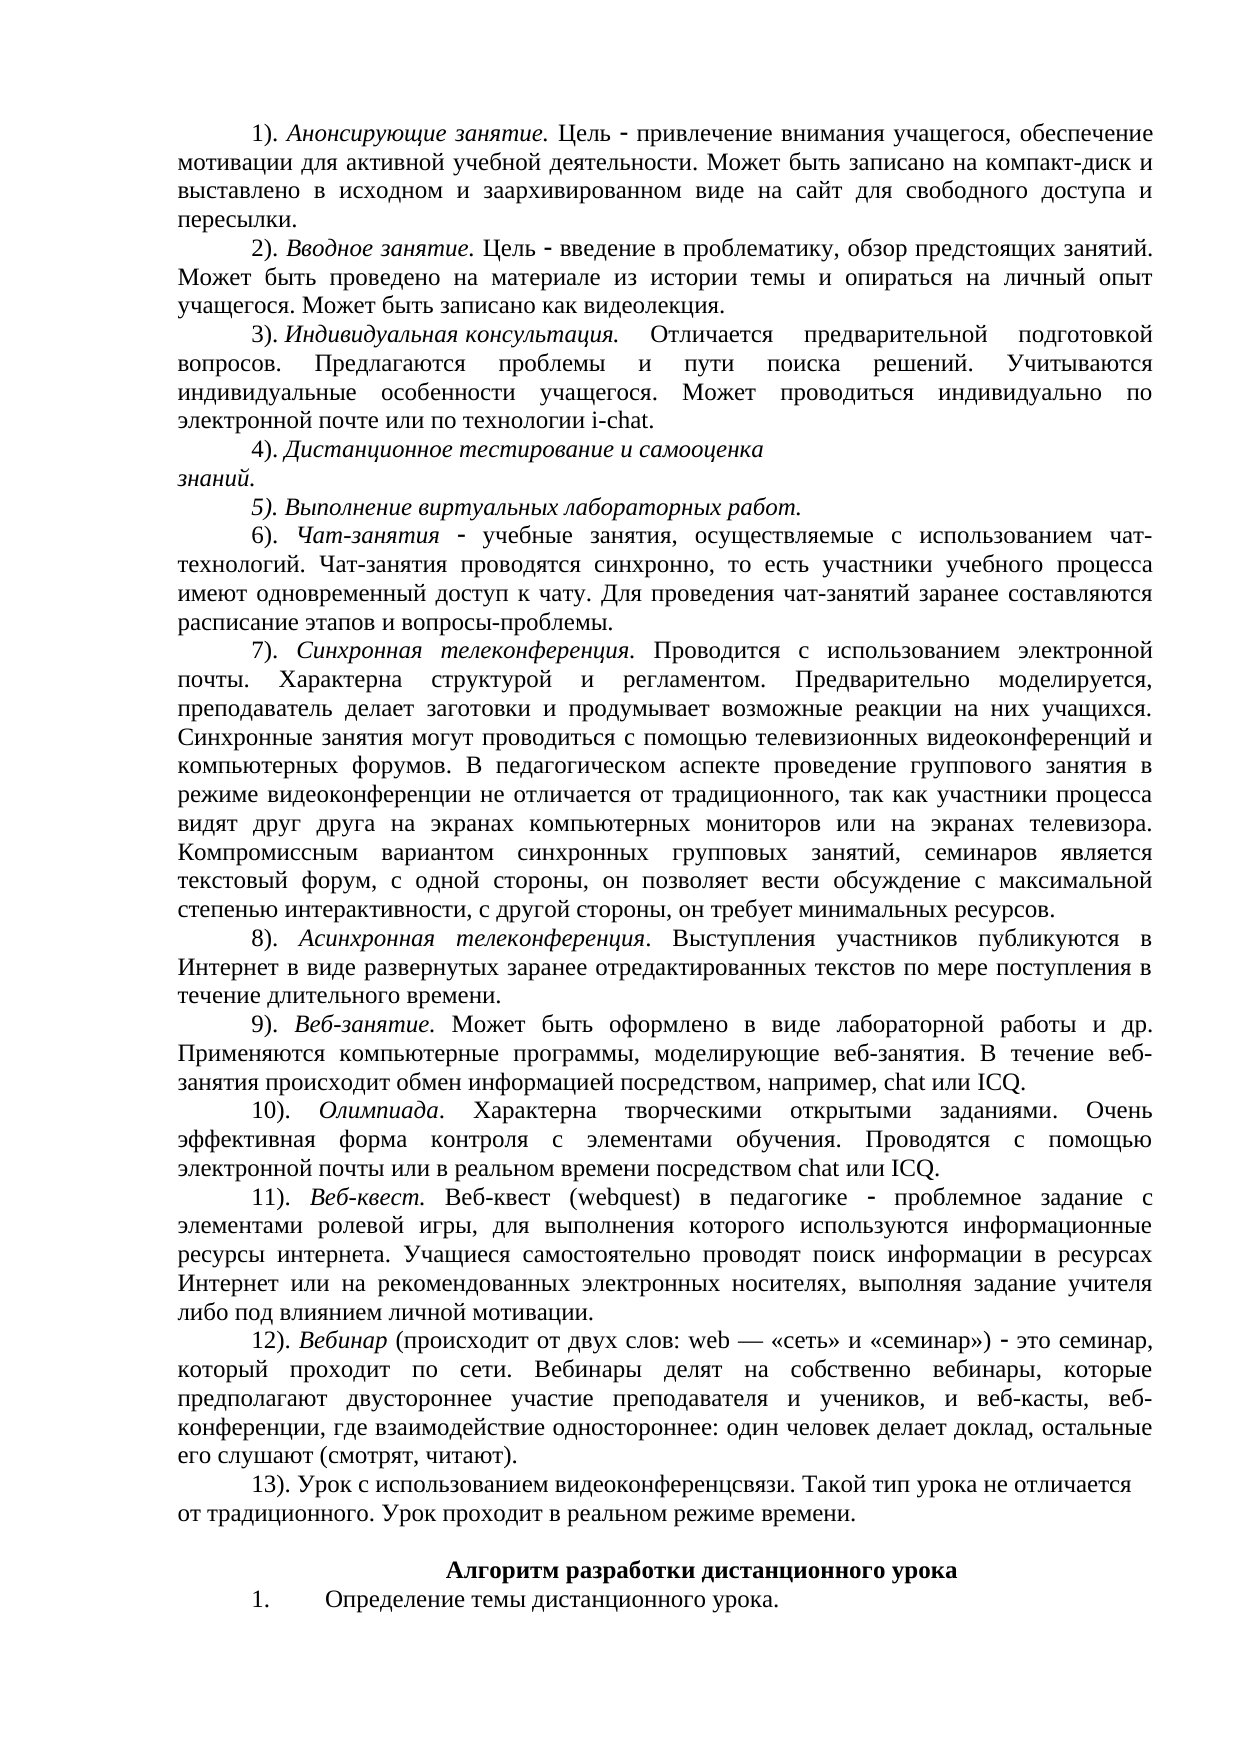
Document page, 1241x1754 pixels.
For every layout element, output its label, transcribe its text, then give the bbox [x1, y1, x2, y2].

text 1). Анонсирующие занятие. Цель привлечение внимания учащегося, обеспечение мотивации для активной учебной деятельности. Может быть записано на компакт-диск и выставлено в исходном и заархивированном виде на сайт для свободного доступа и пересылки. [177, 118, 1154, 233]
text 8). Асинхронная телеконференция. Выступления участников публикуются в Интернет в виде развернутых заранее отредактированных текстов по мере поступления в течение длительного времени. [177, 923, 1153, 1009]
text 12). Вебинар (происходит от двух слов: web — «сеть» и «семинар») это семинар, который проходит по сети. Вебинары делят на собственно вебинары, которые предполагают двустороннее участие преподавателя и учеников, и веб-касты, веб-конференции, где взаимодействие одностороннее: один человек делает доклад, остальные его слушают (смотрят, читают). [177, 1326, 1153, 1469]
text 4). Дистанционное тестирование и самооценка знаний. [177, 434, 851, 492]
text 3). Индивидуальная консультация. Отличается предварительной подготовкой вопросов. Предлагаются проблемы и пути поиска решений. Учитываются индивидуальные особенности учащегося. Может проводиться индивидуально по электронной почте или по технологии i-chat. [177, 319, 1153, 434]
text 11). Веб-квест. Веб-квест (webquest) в педагогике проблемное задание c элементами ролевой игры, для выполнения которого используются информационные ресурсы интернета. Учащиеся самостоятельно проводят поиск информации в ресурсах Интернет или на рекомендованных электронных носителях, выполняя задание учителя либо под влиянием личной мотивации. [177, 1182, 1153, 1326]
text 6). Чат-занятия учебные занятия, осуществляемые с использованием чат-технологий. Чат-занятия проводятся синхронно, то есть участники учебного процесса имеют одновременный доступ к чату. Для проведения чат-занятий заранее составляются расписание этапов и вопросы-проблемы. [177, 521, 1153, 636]
text 5). Выполнение виртуальных лабораторных работ. [177, 492, 851, 521]
text Алгоритм разработки дистанционного урока [177, 1556, 1152, 1584]
text 13). Урок с использованием видеоконференцсвязи. Такой тип урока не отличается от традиционного. Урок проходит в реальном режиме времени. [177, 1469, 1157, 1527]
text 2). Вводное занятие. Цель введение в проблематику, обзор предстоящих занятий. Может быть проведено на материале из истории темы и опираться на личный опыт учащегося. Может быть записано как видеолекция. [177, 233, 1154, 319]
text 7). Синхронная телеконференция. Проводится с использованием электронной почты. Характерна структурой и регламентом. Предварительно моделируется, преподаватель делает заготовки и продумывает возможные реакции на них учащихся. Синхронные занятия могут проводиться с помощью телевизионных видеоконференций и компьютерных форумов. В педагогическом аспекте проведение группового занятия в режиме видеоконференции не отличается от традиционного, так как участники процесса видят друг друга на экранах компьютерных мониторов или на экранах телевизора. Компромиссным вариантом синхронных групповых занятий, семинаров является текстовый форум, с одной стороны, он позволяет вести обсуждение с максимальной степенью интерактивности, с другой стороны, он требует минимальных ресурсов. [177, 636, 1153, 923]
list Определение темы дистанционного урока. [177, 1584, 1013, 1613]
text 10). Олимпиада. Характерна творческими открытыми заданиями. Очень эффективная форма контроля с элементами обучения. Проводятся с помощью электронной почты или в реальном времени посредством chat или ICQ. [177, 1096, 1153, 1182]
text 9). Веб-занятие. Может быть оформлено в виде лабораторной работы и др. Применяются компьютерные программы, моделирующие веб-занятия. В течение веб-занятия происходит обмен информацией посредством, например, chat или ICQ. [177, 1009, 1153, 1096]
